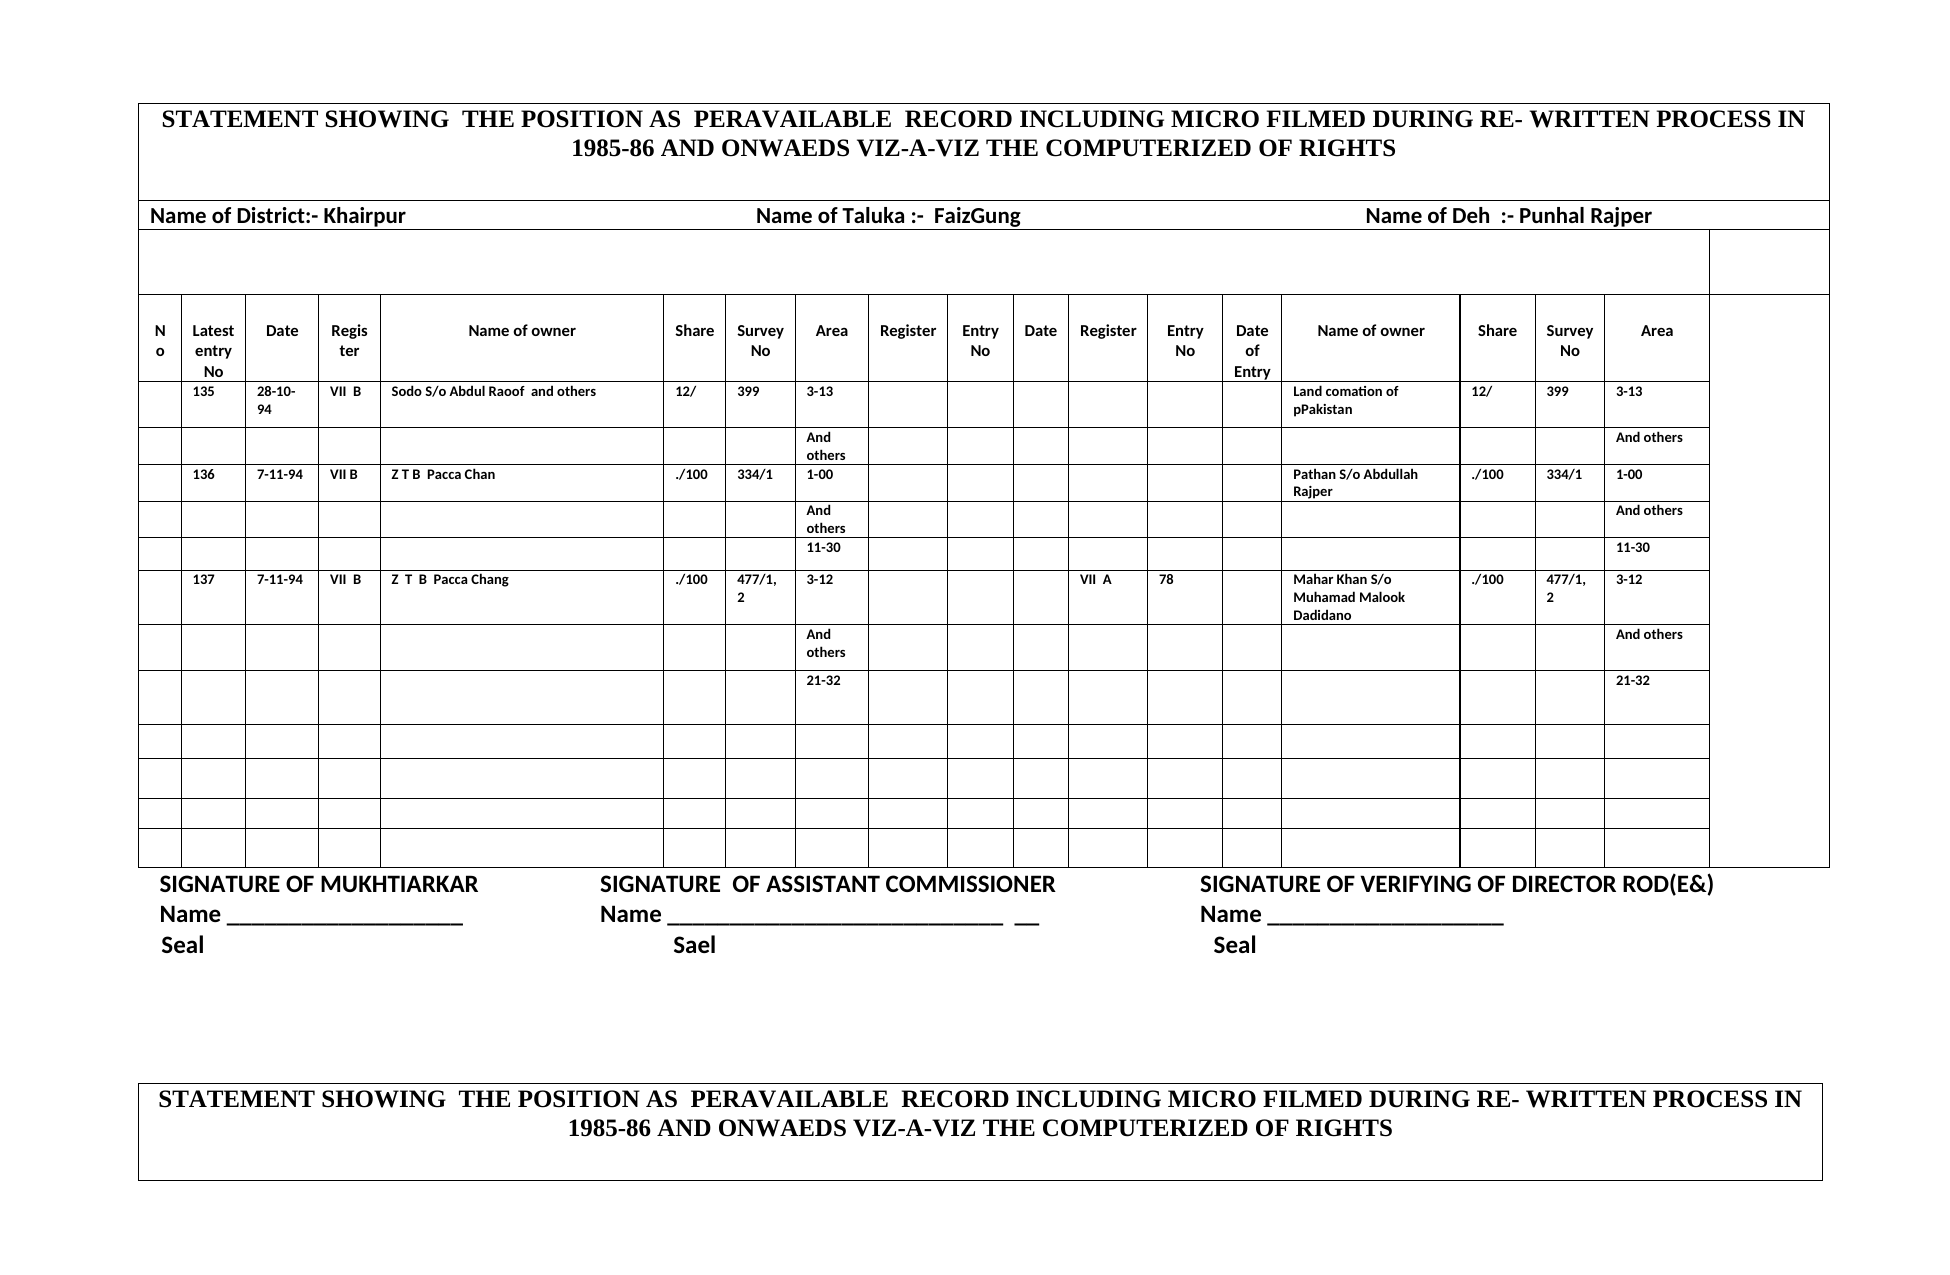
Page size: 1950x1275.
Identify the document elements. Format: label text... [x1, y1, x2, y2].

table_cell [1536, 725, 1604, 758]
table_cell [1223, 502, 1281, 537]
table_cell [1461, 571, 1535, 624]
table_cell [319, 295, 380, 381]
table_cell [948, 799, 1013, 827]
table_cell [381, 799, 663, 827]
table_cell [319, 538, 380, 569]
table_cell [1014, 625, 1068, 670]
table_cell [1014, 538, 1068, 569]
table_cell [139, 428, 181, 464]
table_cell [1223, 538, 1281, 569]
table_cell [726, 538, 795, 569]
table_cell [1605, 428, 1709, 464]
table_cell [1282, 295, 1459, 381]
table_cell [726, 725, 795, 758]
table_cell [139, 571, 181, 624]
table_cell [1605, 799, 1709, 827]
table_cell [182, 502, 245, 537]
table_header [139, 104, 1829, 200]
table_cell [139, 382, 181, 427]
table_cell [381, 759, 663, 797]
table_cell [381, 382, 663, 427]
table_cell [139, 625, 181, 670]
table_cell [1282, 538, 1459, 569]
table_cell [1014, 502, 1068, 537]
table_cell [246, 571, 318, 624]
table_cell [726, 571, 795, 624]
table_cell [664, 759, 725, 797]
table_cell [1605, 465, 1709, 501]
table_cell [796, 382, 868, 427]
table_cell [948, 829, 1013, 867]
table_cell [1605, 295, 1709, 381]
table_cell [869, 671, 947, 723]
text Seal Sael Seal [150, 929, 1940, 959]
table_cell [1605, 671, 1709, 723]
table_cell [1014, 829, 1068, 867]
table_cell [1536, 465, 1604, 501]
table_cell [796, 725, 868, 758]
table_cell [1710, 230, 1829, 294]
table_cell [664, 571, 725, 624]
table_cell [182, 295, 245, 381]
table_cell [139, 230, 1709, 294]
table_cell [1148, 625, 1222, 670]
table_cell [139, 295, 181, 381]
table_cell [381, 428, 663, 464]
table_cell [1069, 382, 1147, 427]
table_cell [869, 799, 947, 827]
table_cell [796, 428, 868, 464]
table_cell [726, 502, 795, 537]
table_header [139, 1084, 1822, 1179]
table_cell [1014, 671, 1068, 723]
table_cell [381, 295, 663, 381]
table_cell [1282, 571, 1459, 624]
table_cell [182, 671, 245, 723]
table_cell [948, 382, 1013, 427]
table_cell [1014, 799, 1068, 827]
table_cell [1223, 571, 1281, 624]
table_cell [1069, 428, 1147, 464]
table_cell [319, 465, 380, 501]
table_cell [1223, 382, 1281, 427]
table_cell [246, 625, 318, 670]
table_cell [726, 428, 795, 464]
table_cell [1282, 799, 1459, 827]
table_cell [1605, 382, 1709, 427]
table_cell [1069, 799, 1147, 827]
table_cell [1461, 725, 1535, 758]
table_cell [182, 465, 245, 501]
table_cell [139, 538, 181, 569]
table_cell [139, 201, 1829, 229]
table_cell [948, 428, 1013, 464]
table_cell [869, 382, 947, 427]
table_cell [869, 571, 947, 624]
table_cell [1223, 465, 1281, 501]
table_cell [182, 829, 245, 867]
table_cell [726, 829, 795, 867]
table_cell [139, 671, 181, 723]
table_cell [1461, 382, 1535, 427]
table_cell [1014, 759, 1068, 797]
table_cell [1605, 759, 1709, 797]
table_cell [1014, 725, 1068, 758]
text SIGNATURE OF MUKHTIARKAR SIGNATURE OF ASSISTANT COMMISSIONER SIGNATURE OF VERIFYING OF DIRECTOR ROD(E&) [159, 868, 1837, 898]
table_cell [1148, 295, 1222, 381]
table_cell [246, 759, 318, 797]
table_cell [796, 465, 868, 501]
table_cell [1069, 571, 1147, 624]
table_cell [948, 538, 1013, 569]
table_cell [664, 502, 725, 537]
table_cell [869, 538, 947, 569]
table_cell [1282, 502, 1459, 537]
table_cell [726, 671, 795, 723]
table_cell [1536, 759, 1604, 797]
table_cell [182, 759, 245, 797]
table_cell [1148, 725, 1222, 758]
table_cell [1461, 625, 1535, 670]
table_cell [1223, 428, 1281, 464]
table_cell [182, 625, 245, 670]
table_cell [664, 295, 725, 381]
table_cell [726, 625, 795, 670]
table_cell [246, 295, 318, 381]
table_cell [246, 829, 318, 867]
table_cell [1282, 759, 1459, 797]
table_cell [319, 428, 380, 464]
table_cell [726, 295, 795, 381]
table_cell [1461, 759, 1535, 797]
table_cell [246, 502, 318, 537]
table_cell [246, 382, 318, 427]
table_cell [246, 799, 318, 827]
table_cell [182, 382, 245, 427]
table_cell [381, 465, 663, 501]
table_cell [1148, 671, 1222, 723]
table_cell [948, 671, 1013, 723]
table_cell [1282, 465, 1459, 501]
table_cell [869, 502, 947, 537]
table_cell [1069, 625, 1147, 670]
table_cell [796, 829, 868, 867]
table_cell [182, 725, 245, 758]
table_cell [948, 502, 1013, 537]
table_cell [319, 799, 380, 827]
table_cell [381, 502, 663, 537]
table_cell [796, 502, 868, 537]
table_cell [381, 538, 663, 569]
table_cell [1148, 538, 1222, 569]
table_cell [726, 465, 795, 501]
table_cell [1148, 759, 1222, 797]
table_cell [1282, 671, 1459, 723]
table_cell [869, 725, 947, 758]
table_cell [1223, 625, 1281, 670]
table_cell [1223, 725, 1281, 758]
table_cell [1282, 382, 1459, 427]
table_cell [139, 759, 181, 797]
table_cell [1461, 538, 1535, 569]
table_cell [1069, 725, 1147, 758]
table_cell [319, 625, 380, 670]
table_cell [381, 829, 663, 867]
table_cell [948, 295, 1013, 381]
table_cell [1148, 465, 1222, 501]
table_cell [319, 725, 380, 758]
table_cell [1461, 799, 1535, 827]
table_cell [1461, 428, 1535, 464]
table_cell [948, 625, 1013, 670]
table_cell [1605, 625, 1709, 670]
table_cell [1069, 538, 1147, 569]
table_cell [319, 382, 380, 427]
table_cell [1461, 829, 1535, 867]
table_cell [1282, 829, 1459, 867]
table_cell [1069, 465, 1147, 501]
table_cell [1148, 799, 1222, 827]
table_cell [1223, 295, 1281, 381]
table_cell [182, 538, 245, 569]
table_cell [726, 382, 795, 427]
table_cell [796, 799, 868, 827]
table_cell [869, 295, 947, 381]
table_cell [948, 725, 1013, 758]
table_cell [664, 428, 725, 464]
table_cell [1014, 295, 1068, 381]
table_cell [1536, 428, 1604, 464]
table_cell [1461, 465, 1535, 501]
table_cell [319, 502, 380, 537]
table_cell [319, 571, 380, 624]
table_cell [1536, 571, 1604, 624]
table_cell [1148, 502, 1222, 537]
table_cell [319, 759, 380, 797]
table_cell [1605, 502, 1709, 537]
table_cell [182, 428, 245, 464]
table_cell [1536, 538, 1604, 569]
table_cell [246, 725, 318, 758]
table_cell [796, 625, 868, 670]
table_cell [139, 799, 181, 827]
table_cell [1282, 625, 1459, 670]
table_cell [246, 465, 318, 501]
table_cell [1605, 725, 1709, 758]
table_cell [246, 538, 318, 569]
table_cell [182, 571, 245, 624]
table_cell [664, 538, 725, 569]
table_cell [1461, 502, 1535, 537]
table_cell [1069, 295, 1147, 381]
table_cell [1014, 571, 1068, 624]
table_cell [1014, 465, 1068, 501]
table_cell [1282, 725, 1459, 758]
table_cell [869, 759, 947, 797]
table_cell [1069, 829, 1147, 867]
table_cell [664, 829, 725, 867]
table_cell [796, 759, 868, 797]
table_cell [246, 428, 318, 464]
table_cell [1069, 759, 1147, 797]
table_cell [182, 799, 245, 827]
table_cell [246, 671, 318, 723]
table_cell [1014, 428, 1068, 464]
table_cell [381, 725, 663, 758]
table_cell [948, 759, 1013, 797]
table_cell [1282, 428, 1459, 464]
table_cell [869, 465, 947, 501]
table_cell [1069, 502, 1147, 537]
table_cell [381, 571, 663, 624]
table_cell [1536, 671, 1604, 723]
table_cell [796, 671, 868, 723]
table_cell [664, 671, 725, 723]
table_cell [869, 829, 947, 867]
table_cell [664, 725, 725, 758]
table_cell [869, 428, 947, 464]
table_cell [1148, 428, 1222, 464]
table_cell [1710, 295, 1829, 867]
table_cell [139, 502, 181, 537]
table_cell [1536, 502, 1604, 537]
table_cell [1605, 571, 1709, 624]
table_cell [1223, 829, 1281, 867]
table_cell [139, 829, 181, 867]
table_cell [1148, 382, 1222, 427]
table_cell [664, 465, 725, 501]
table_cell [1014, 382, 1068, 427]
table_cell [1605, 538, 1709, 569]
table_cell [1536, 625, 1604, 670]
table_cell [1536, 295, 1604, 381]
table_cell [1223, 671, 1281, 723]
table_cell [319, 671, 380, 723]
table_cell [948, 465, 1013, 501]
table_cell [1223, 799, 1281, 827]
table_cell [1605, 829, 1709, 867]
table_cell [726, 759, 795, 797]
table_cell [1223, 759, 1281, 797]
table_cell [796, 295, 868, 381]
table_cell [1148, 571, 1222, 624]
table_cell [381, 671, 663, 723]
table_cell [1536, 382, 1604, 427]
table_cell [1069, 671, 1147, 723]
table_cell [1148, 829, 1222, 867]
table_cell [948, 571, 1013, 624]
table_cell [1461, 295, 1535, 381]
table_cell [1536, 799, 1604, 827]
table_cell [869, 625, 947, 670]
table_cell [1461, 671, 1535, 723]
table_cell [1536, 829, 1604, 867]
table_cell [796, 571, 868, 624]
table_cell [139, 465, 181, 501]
text Name ___________________ Name ___________________________ __ Name ___________________ [159, 898, 1940, 929]
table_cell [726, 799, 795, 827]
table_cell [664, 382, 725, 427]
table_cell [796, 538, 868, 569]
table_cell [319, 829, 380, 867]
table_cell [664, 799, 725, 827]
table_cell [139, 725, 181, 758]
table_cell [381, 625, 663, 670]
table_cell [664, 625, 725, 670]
